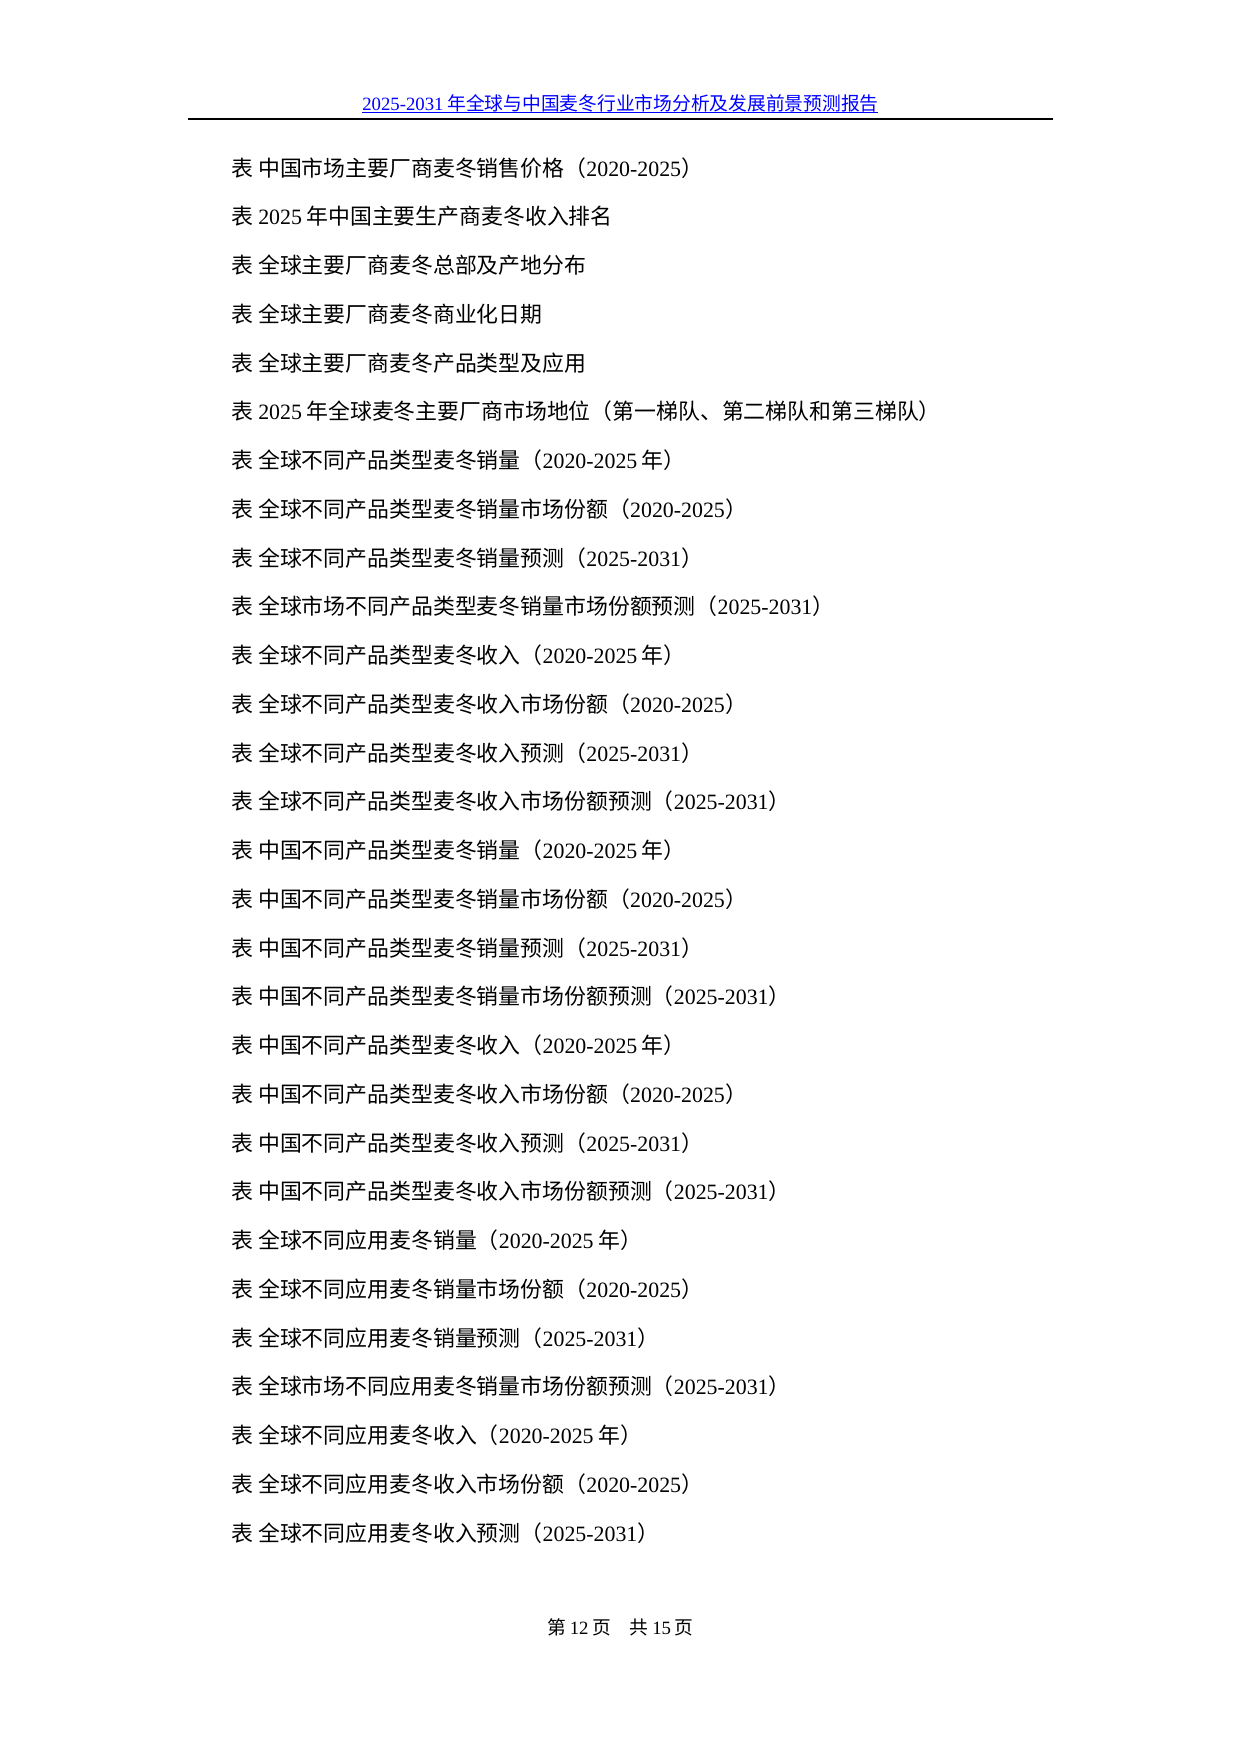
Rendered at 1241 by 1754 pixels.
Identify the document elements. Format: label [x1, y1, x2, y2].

text [187, 150, 1053, 1548]
